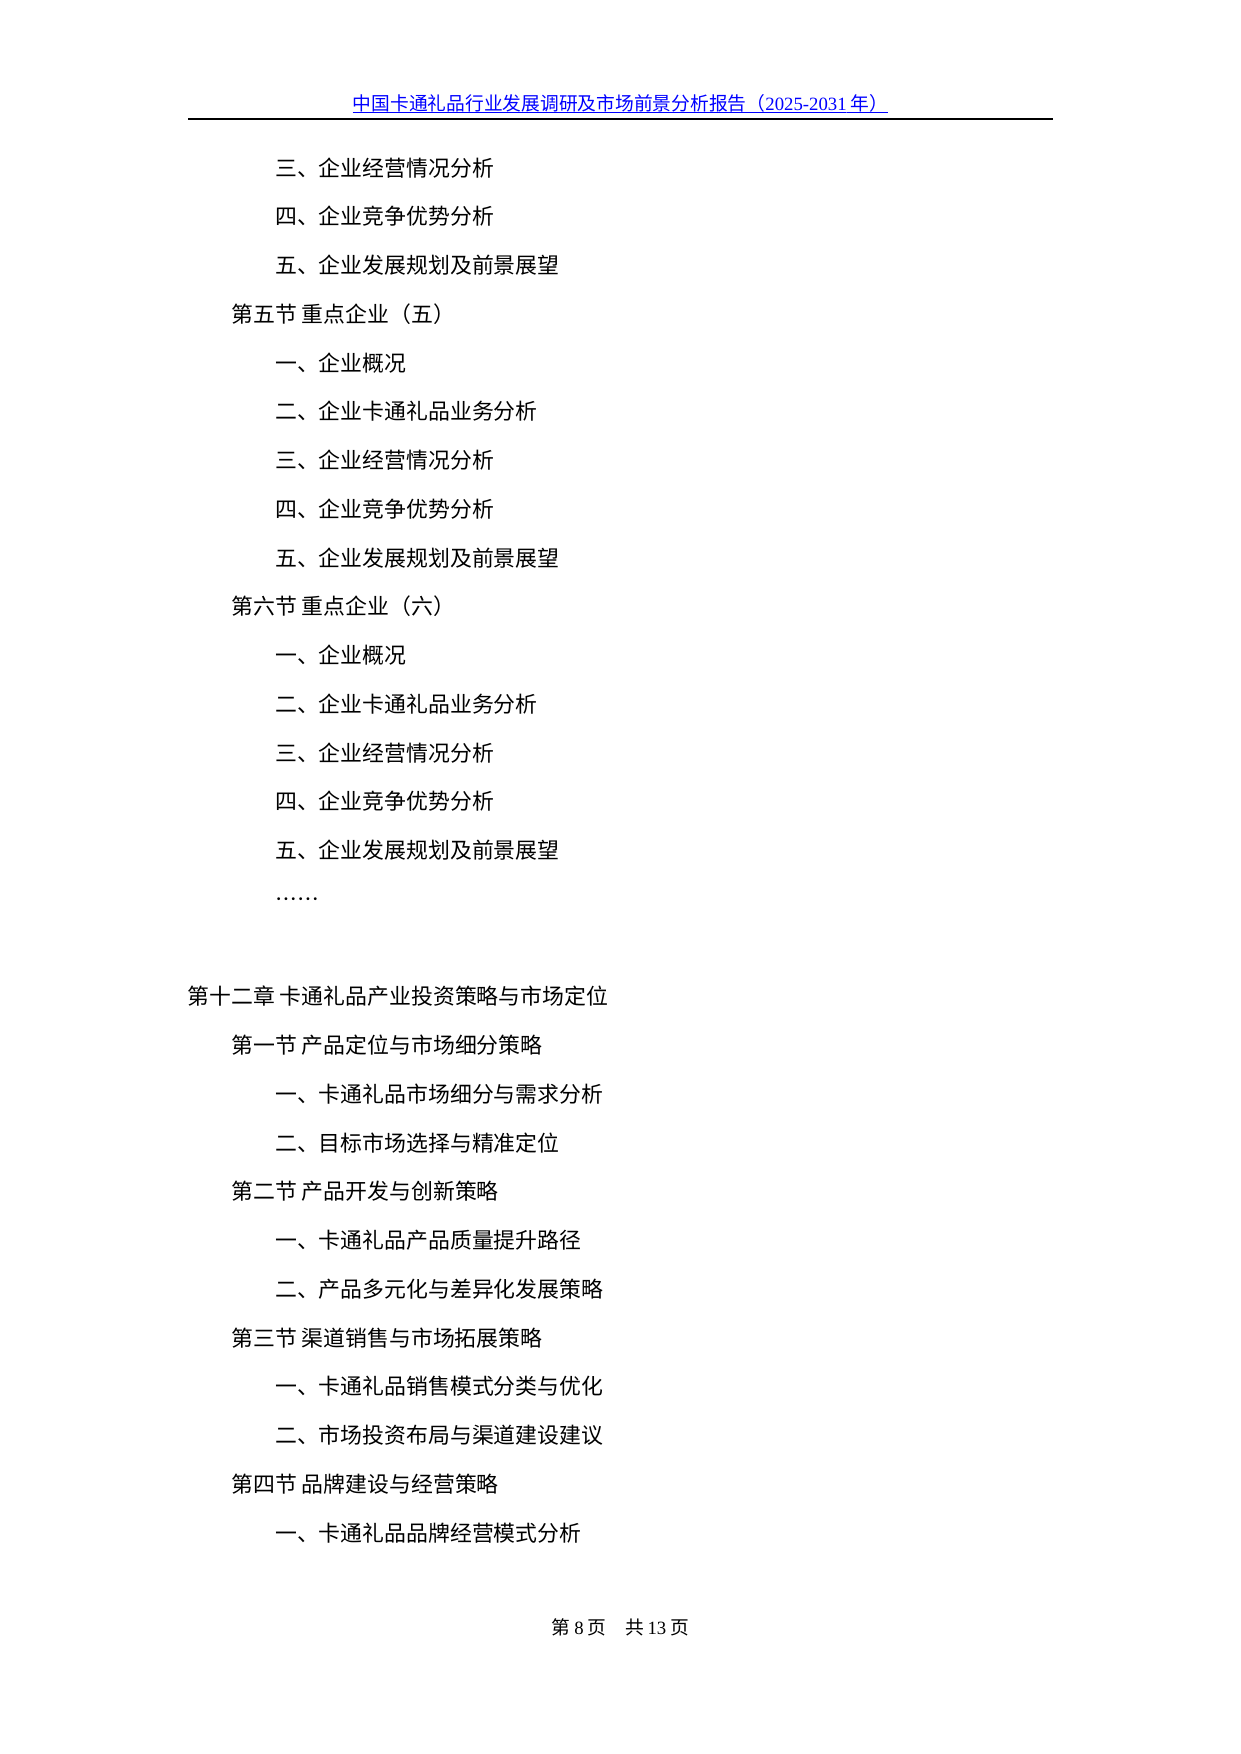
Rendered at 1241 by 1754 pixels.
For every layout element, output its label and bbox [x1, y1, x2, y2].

text [187, 150, 1053, 1548]
